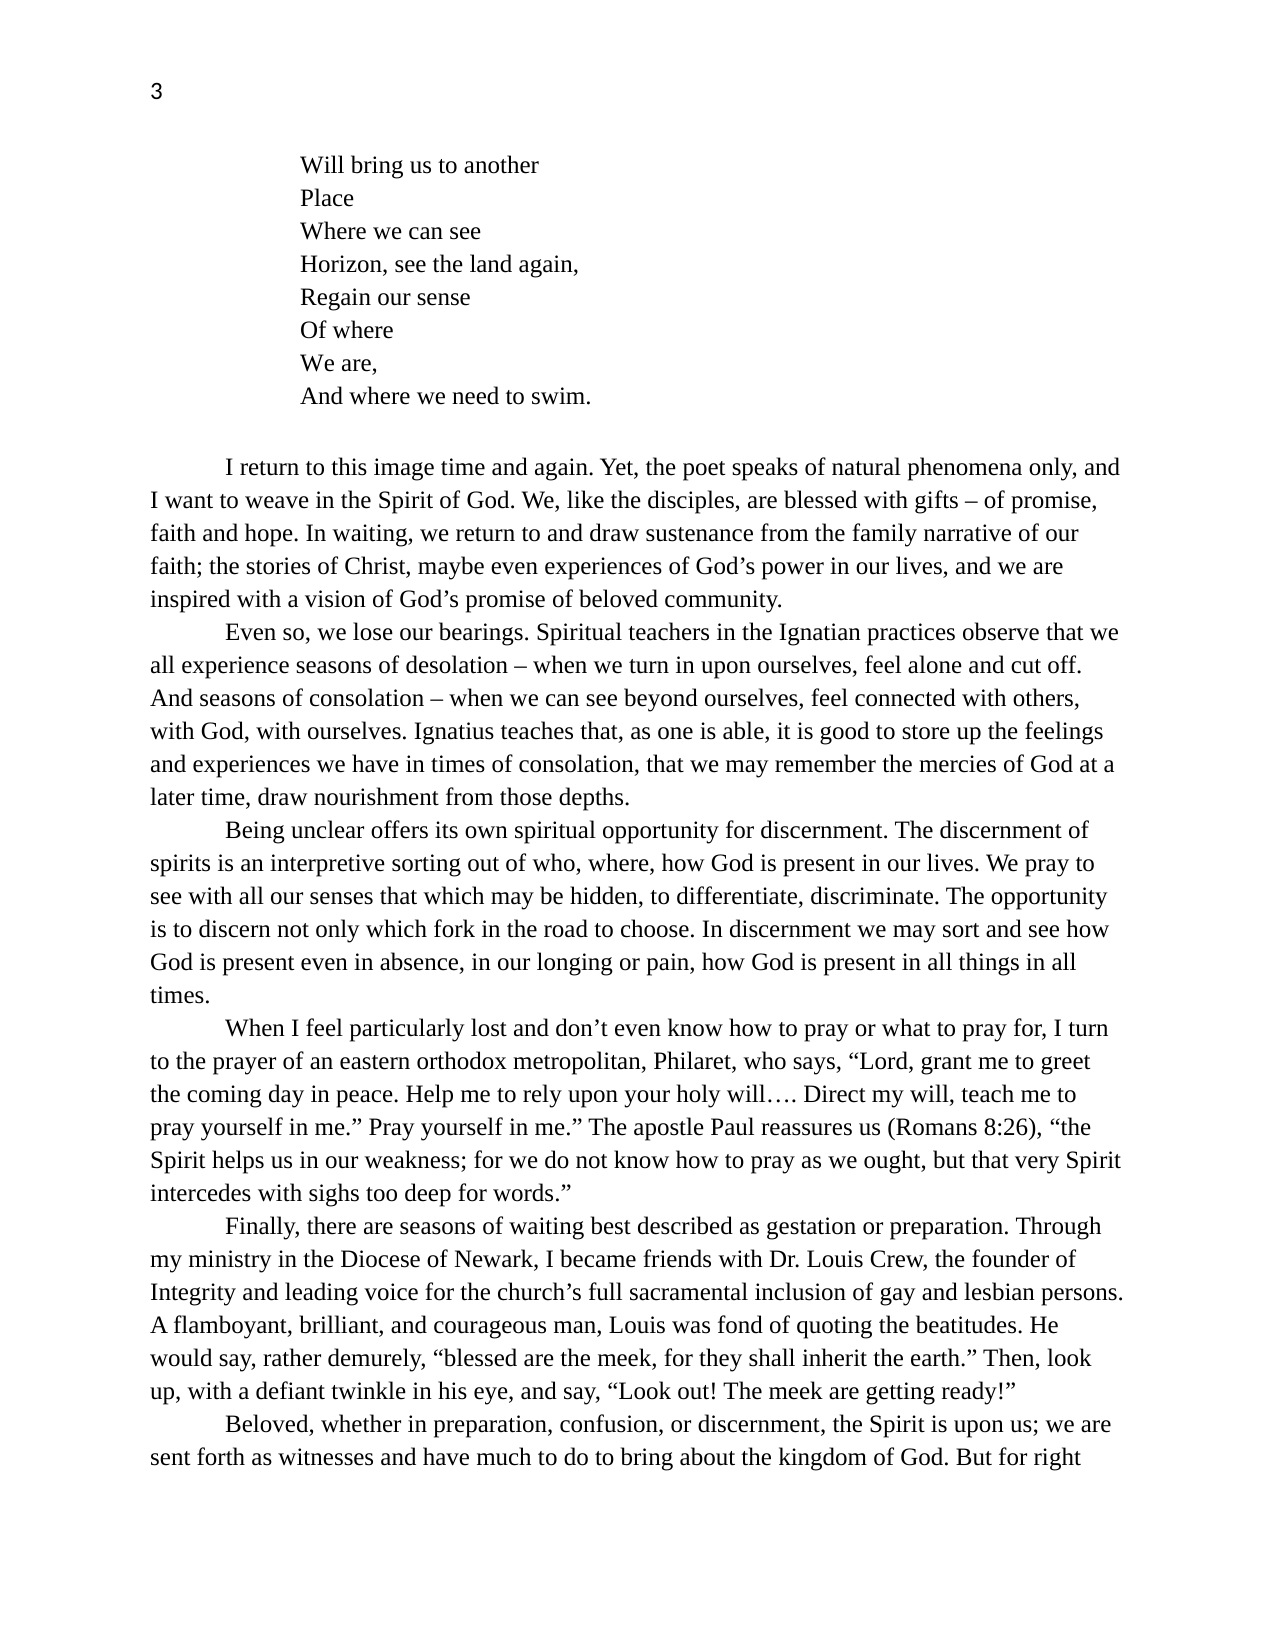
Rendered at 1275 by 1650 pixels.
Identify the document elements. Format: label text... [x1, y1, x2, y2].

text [150, 1409, 1125, 1471]
text Being unclear offers its own spiritual opportunity for discernment. The discernment of spirits is an interpretive sorting out of who, where, how God is present in our lives. We pray to see with all our senses that which may be hidden, to differentiate, discriminate. The opportunity is to discern not only which fork in the road to choose. In discernment we may sort and see how God is present even in absence, in our longing or pain, how God is present in all things in all times. [150, 815, 1125, 1009]
text Finally, there are seasons of waiting best described as gestation or preparation. Through my ministry in the Diocese of Newark, I became friends with Dr. Louis Crew, the founder of Integrity and leading voice for the church’s full sacramental inclusion of gay and lesbian persons. A flamboyant, brilliant, and courageous man, Louis was fond of quoting the beatitudes. He would say, rather demurely, “blessed are the meek, for they shall inherit the earth.” Then, look up, with a defiant twinkle in his eye, and say, “Look out! The meek are getting ready!” [150, 1211, 1125, 1405]
text I return to this image time and again. Yet, the poet speaks of natural phenomena only, and I want to weave in the Spirit of God. We, like the disciples, are blessed with gifts – of promise, faith and hope. In waiting, we return to and draw sustenance from the family narrative of our faith; the stories of Christ, maybe even experiences of God’s power in our lives, and we are inspired with a vision of God’s promise of beloved community. [150, 452, 1125, 612]
text When I feel particularly lost and don’t even know how to pray or what to pray for, I turn to the prayer of an eastern orthodox metropolitan, Philaret, who says, “Lord, grant me to greet the coming day in peace. Help me to rely upon your holy will…. Direct my will, teach me to pray yourself in me.” Pray yourself in me.” The apostle Paul reassures us (Romans 8:26), “the Spirit helps us in our weakness; for we do not know how to pray as we ought, but that very Spirit intercedes with sighs too deep for words.” [150, 1013, 1125, 1207]
text Even so, we lose our bearings. Spiritual teachers in the Ignatian practices observe that we all experience seasons of desolation – when we turn in upon ourselves, feel alone and cut off. And seasons of consolation – when we can see beyond ourselves, feel connected with others, with God, with ourselves. Ignatius teaches that, as one is able, it is good to store up the feelings and experiences we have in times of consolation, that we may remember the mercies of God at a later time, draw nourishment from those depths. [150, 617, 1125, 811]
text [300, 150, 1125, 410]
